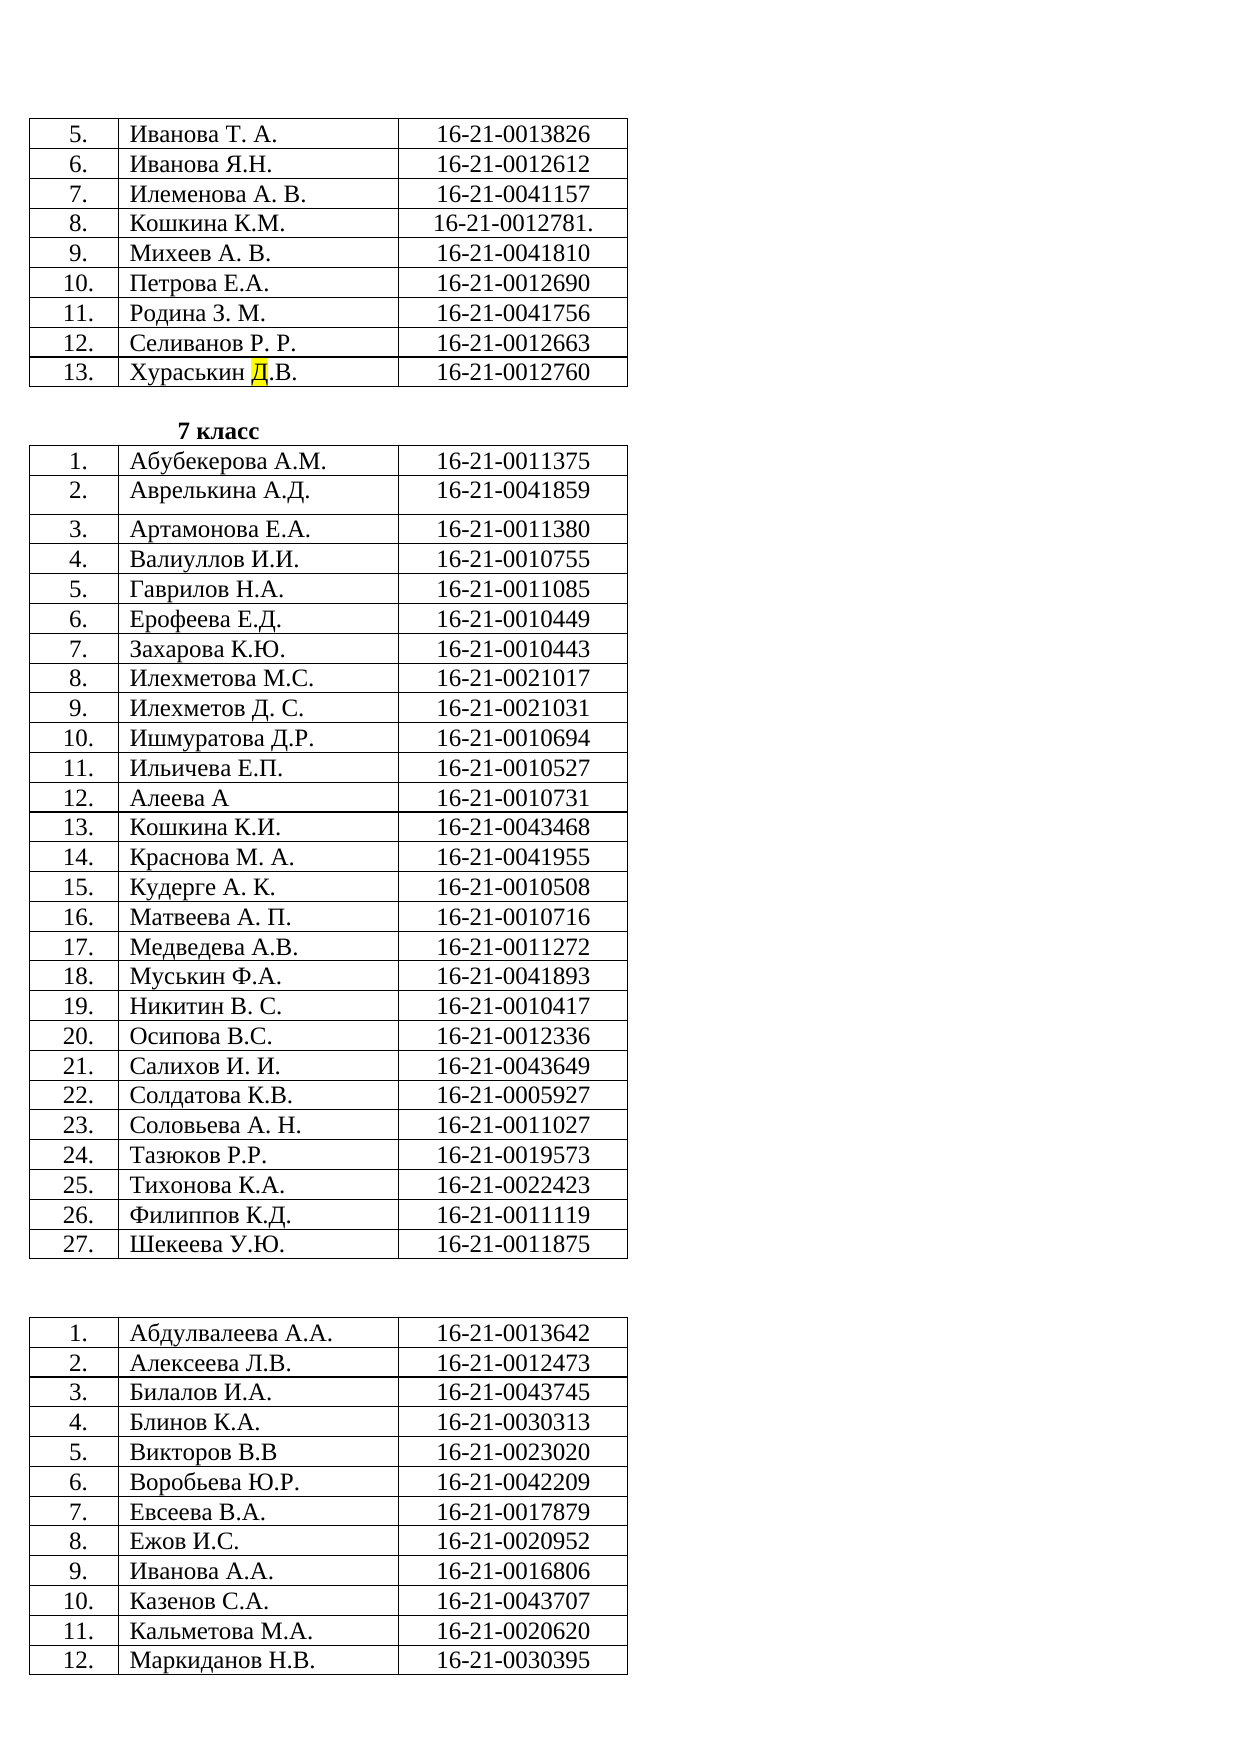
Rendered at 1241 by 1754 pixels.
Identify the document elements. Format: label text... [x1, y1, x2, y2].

table_cell [30, 723, 118, 752]
table_cell [30, 119, 118, 148]
table_cell [30, 1586, 118, 1615]
table_cell Матвеева А. П. [119, 902, 398, 931]
table_cell [30, 961, 118, 990]
table_cell [30, 1230, 118, 1258]
table_cell 16-21-0041810 [399, 238, 627, 267]
text 7 класс [177, 416, 1152, 445]
table_cell [30, 1348, 118, 1376]
table_cell [30, 476, 118, 513]
table_cell [30, 1497, 118, 1525]
table_cell [30, 1526, 118, 1555]
table_cell Алексеева Л.В. [119, 1348, 398, 1376]
table_cell Солдатова К.В. [119, 1081, 398, 1109]
table_cell [30, 753, 118, 782]
table_cell 16-21-0010443 [399, 634, 627, 662]
table_cell [30, 574, 118, 603]
table_cell 16-21-0043649 [399, 1051, 627, 1079]
table_cell 16-21-0012690 [399, 268, 627, 297]
table_cell 16-21-0023020 [399, 1437, 627, 1466]
table_cell [30, 1407, 118, 1436]
table_cell 16-21-0010694 [399, 723, 627, 752]
table_cell Викторов В.В [119, 1437, 398, 1466]
table_cell 16-21-0043745 [399, 1378, 627, 1406]
table_cell [30, 1646, 118, 1674]
table_cell [30, 991, 118, 1020]
table_cell Кудерге А. К. [119, 872, 398, 901]
table_cell Илехметов Д. С. [119, 693, 398, 722]
table_cell Алеева А [119, 783, 398, 811]
table_cell [30, 298, 118, 327]
table_cell Кошкина К.И. [119, 813, 398, 841]
table_cell [30, 1556, 118, 1585]
table_cell 16-21-0010449 [399, 604, 627, 633]
table_cell 16-21-0020620 [399, 1616, 627, 1644]
table_cell Иванова А.А. [119, 1556, 398, 1585]
table_cell Иванова Т. А. [119, 119, 398, 148]
table_cell 16-21-0041859 [399, 476, 627, 513]
table_cell Осипова В.С. [119, 1021, 398, 1050]
table_cell Селиванов Р. Р. [119, 328, 398, 356]
table_cell [30, 783, 118, 811]
table_cell 16-21-0012612 [399, 149, 627, 178]
table_header [30, 1318, 118, 1347]
table_cell [30, 842, 118, 871]
table_cell 16-21-0012473 [399, 1348, 627, 1376]
table_cell 16-21-0005927 [399, 1081, 627, 1109]
table_cell Петрова Е.А. [119, 268, 398, 297]
table_cell 16-21-0012781. [399, 209, 627, 237]
table_cell [30, 1051, 118, 1079]
table_cell Илеменова А. В. [119, 179, 398, 207]
table_cell 16-21-0010731 [399, 783, 627, 811]
table_cell Ежов И.С. [119, 1526, 398, 1555]
table_cell 16-21-0019573 [399, 1140, 627, 1169]
table_cell Захарова К.Ю. [119, 634, 398, 662]
table_cell [30, 604, 118, 633]
table_cell Хураськин Д.В. [268, 358, 398, 386]
table_cell 16-21-0016806 [399, 1556, 627, 1585]
table_cell 16-21-0042209 [399, 1467, 627, 1496]
table_cell 16-21-0022423 [399, 1170, 627, 1199]
table_cell 16-21-0011380 [399, 515, 627, 543]
table_cell 16-21-0041157 [399, 179, 627, 207]
table_cell [30, 179, 118, 207]
table_cell [30, 149, 118, 178]
table_cell 16-21-0041756 [399, 298, 627, 327]
table_cell Ишмуратова Д.Р. [119, 723, 398, 752]
table_cell Блинов К.А. [119, 1407, 398, 1436]
table_cell Воробьева Ю.Р. [119, 1467, 398, 1496]
table_cell [30, 209, 118, 237]
table_cell Филиппов К.Д. [119, 1200, 398, 1228]
table_header Абубекерова А.М. [119, 446, 398, 474]
table_cell 16-21-0011085 [399, 574, 627, 603]
table_cell Кальметова М.А. [119, 1616, 398, 1644]
table_cell 16-21-0030395 [399, 1646, 627, 1674]
table_cell Казенов С.А. [119, 1586, 398, 1615]
table_cell 16-21-0010755 [399, 544, 627, 573]
table_cell [30, 358, 118, 386]
table_cell Аврелькина А.Д. [119, 476, 398, 513]
table_cell Муськин Ф.А. [119, 961, 398, 990]
table_cell 16-21-0010716 [399, 902, 627, 931]
table_cell Гаврилов Н.А. [119, 574, 398, 603]
table_cell Ильичева Е.П. [119, 753, 398, 782]
table_cell Тазюков Р.Р. [119, 1140, 398, 1169]
table_cell Иванова Я.Н. [119, 149, 398, 178]
table_cell [30, 1110, 118, 1139]
table_cell Медведева А.В. [119, 932, 398, 960]
table_cell 16-21-0013826 [399, 119, 627, 148]
table_cell [30, 902, 118, 931]
table_cell Билалов И.А. [119, 1378, 398, 1406]
table_cell Ерофеева Е.Д. [119, 604, 398, 633]
table_cell [30, 693, 118, 722]
table_header 16-21-0013642 [399, 1318, 627, 1347]
table_cell [30, 1437, 118, 1466]
table_cell 16-21-0017879 [399, 1497, 627, 1525]
table_cell 16-21-0011272 [399, 932, 627, 960]
table_header [30, 446, 118, 474]
table_cell [30, 544, 118, 573]
table_cell 16-21-0020952 [399, 1526, 627, 1555]
table_cell 16-21-0010508 [399, 872, 627, 901]
table_cell Краснова М. А. [119, 842, 398, 871]
table_cell [30, 813, 118, 841]
table_cell 16-21-0021017 [399, 664, 627, 692]
table_cell Кошкина К.М. [119, 209, 398, 237]
table_cell Шекеева У.Ю. [119, 1230, 398, 1258]
table_cell Михеев А. В. [119, 238, 398, 267]
table_cell [30, 1081, 118, 1109]
table_header Абдулвалеева А.А. [119, 1318, 398, 1347]
table_cell [30, 515, 118, 543]
table_cell 16-21-0011875 [399, 1230, 627, 1258]
table_cell 16-21-0043707 [399, 1586, 627, 1615]
table_cell [30, 1616, 118, 1644]
table_cell 16-21-0041955 [399, 842, 627, 871]
table_cell [30, 1021, 118, 1050]
table_cell [30, 634, 118, 662]
table_cell [30, 1170, 118, 1199]
table_cell [30, 1140, 118, 1169]
table_cell 16-21-0030313 [399, 1407, 627, 1436]
table_cell Тихонова К.А. [119, 1170, 398, 1199]
table_cell 16-21-0012760 [399, 358, 627, 386]
table_cell 16-21-0010417 [399, 991, 627, 1020]
table_cell [30, 268, 118, 297]
table_cell Евсеева В.А. [119, 1497, 398, 1525]
table_cell [30, 1200, 118, 1228]
table_cell 16-21-0043468 [399, 813, 627, 841]
table_cell 16-21-0041893 [399, 961, 627, 990]
table_cell 16-21-0021031 [399, 693, 627, 722]
table_cell Валиуллов И.И. [119, 544, 398, 573]
table_cell Хураськин Д.В. [119, 358, 251, 386]
table_cell 16-21-0011119 [399, 1200, 627, 1228]
table_cell 16-21-0012336 [399, 1021, 627, 1050]
table_cell Никитин В. С. [119, 991, 398, 1020]
table_cell [30, 664, 118, 692]
table_cell Артамонова Е.А. [119, 515, 398, 543]
table_cell [30, 328, 118, 356]
table_cell [30, 238, 118, 267]
table_cell [30, 1378, 118, 1406]
table_cell 16-21-0012663 [399, 328, 627, 356]
table_cell Родина З. М. [119, 298, 398, 327]
table_cell [30, 1467, 118, 1496]
table_cell Соловьева А. Н. [119, 1110, 398, 1139]
table_cell 16-21-0010527 [399, 753, 627, 782]
table_cell 16-21-0011027 [399, 1110, 627, 1139]
table_cell Маркиданов Н.В. [119, 1646, 398, 1674]
table_cell Илехметова М.С. [119, 664, 398, 692]
table_header 16-21-0011375 [399, 446, 627, 474]
table_cell [30, 932, 118, 960]
table_cell Салихов И. И. [119, 1051, 398, 1079]
table_cell [30, 872, 118, 901]
